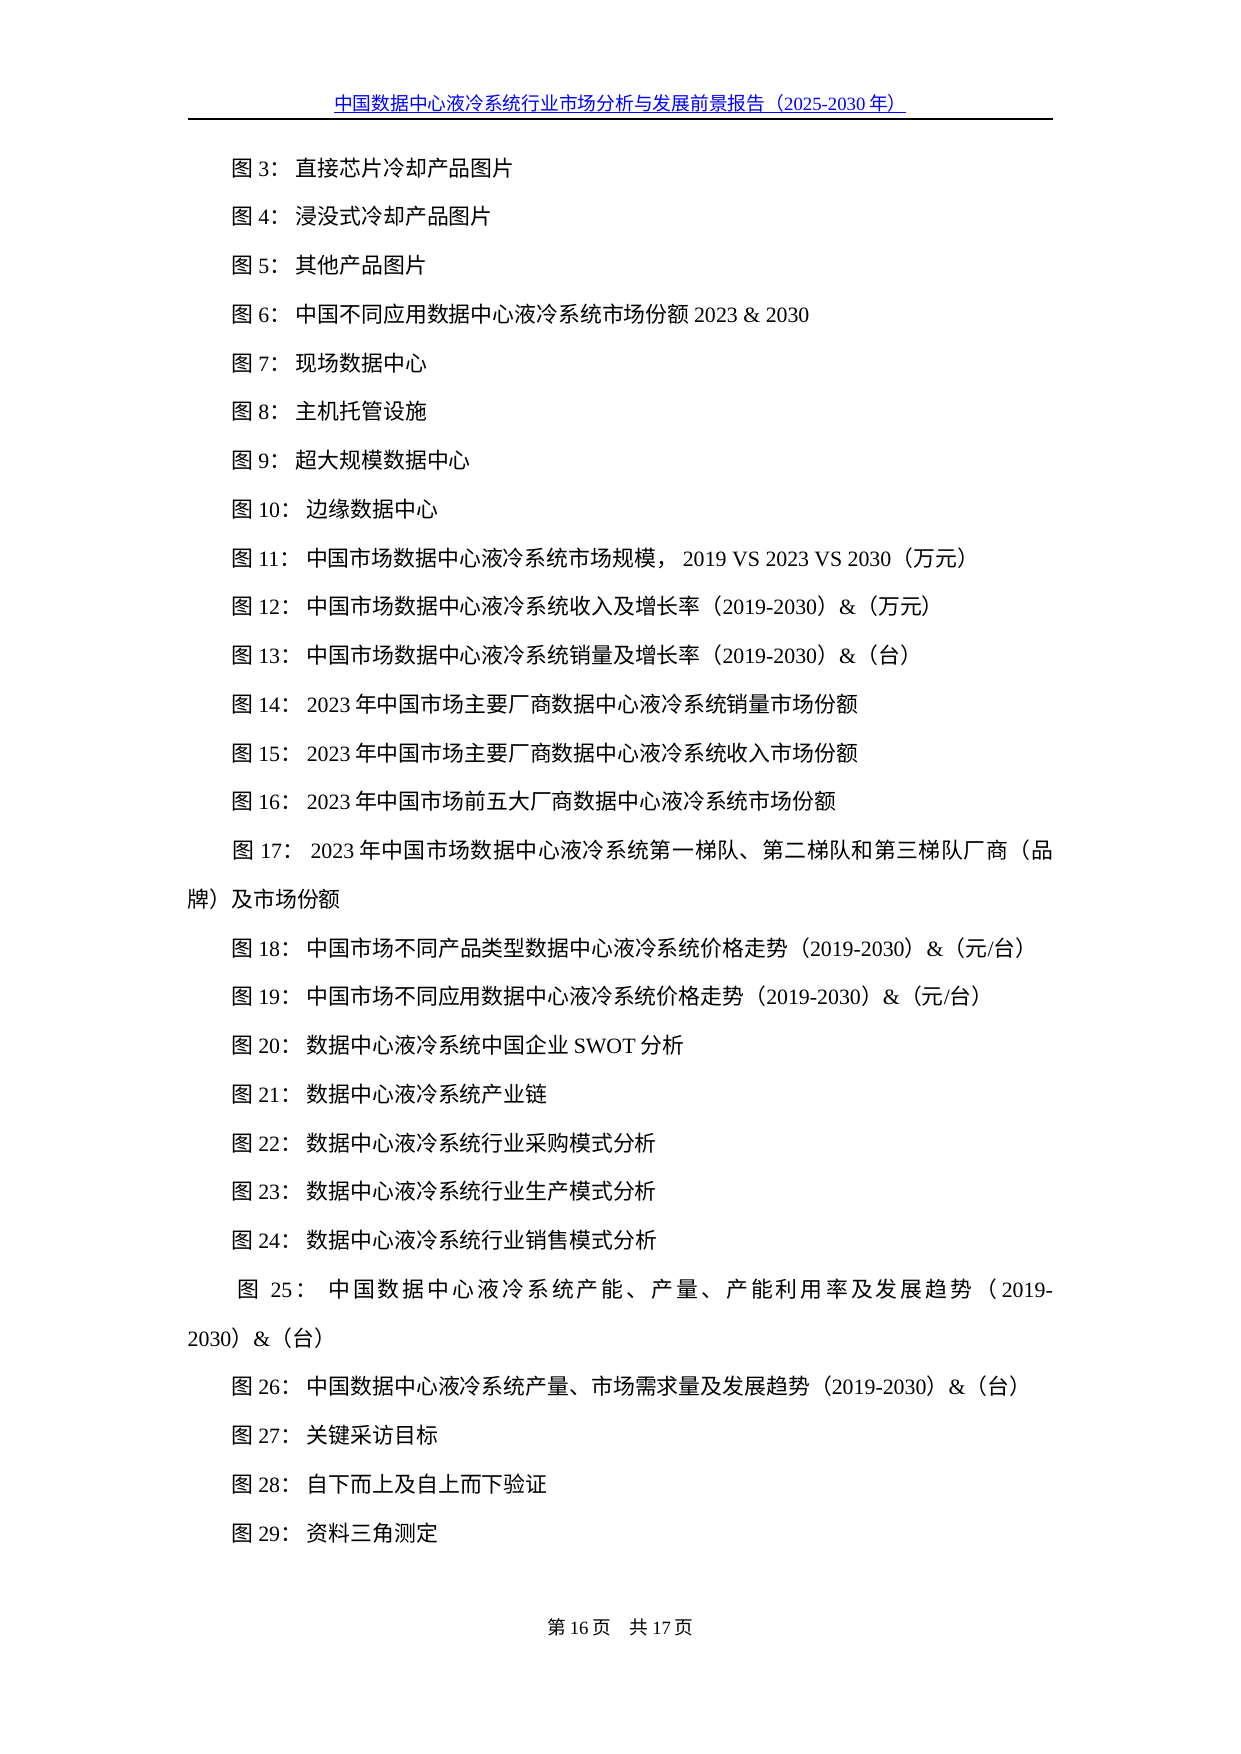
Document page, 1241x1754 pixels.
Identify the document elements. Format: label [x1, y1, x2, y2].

text [187, 150, 1053, 1548]
